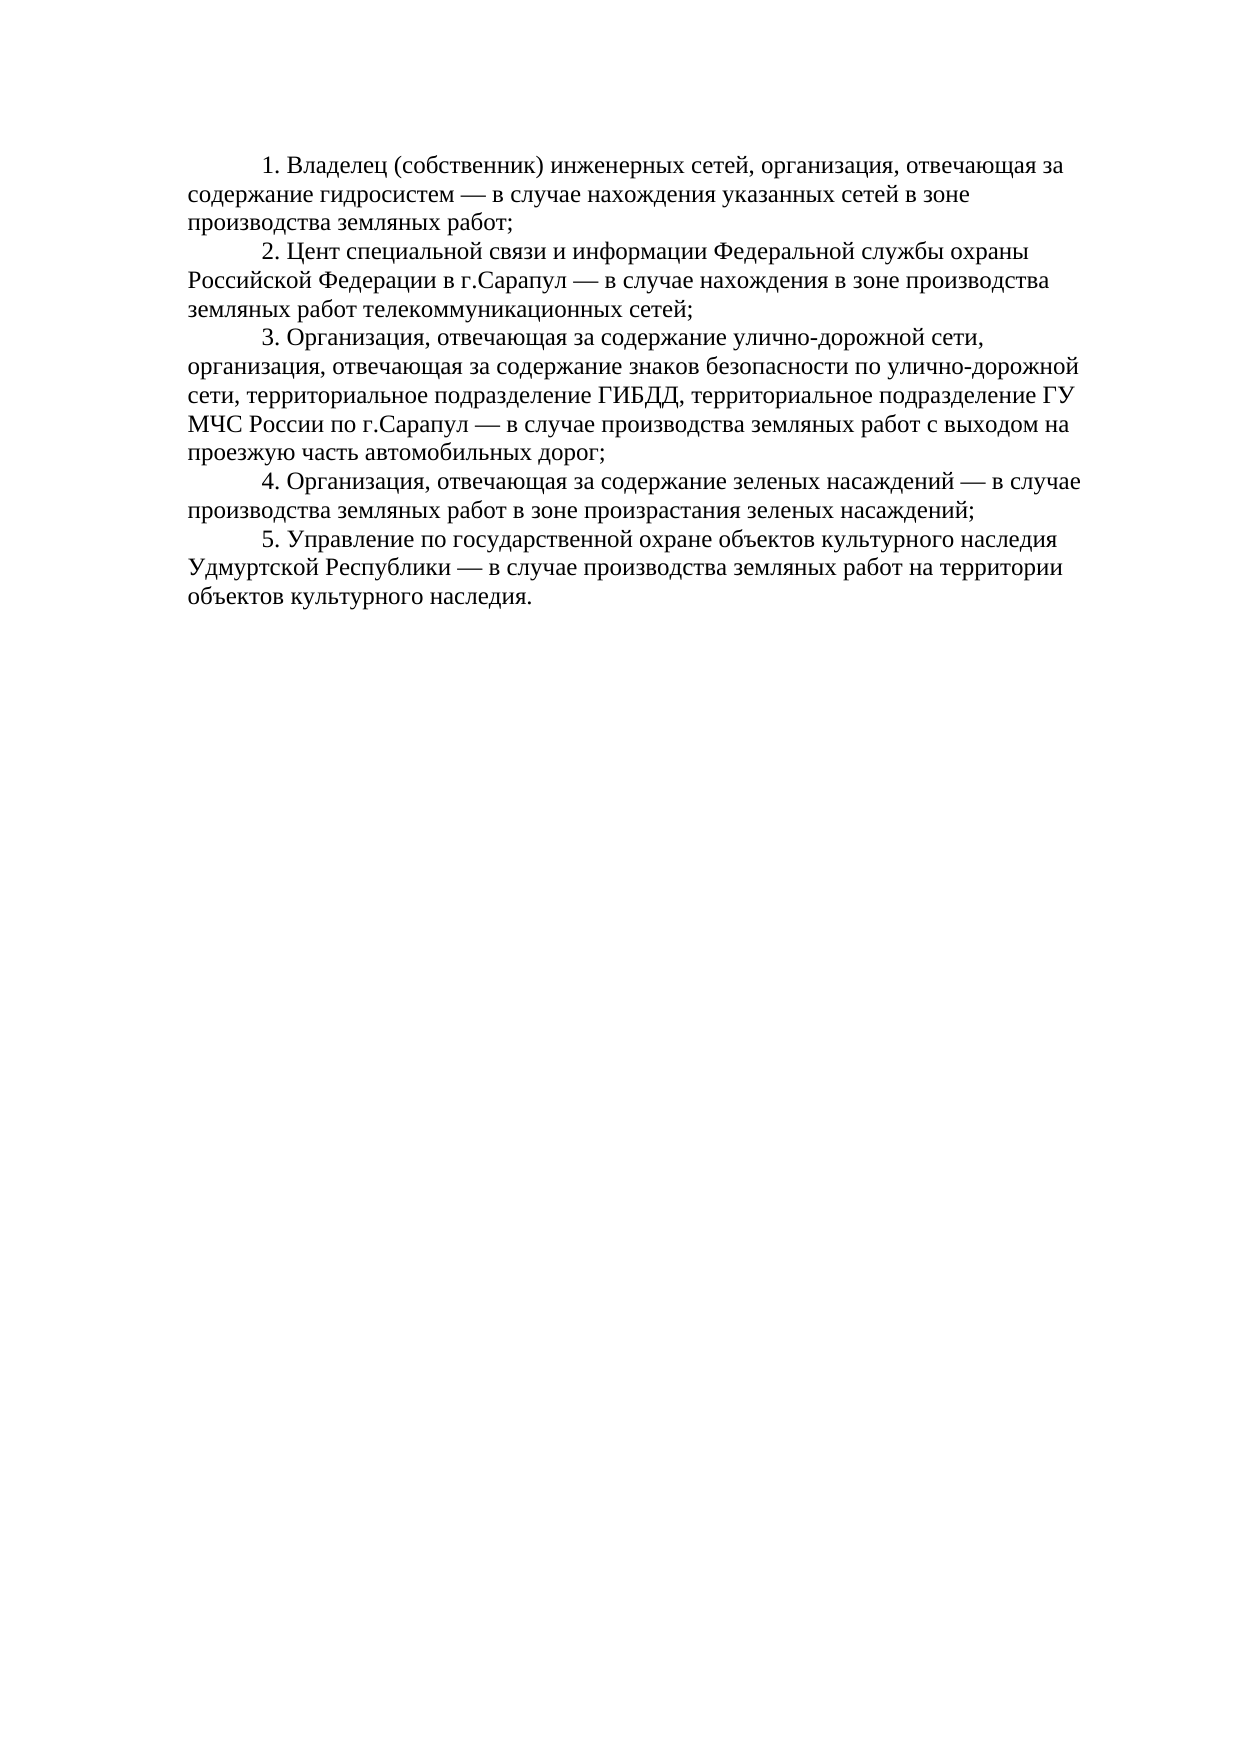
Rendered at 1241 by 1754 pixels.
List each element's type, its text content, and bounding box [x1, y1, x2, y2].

text 1. Владелец (собственник) инженерных сетей, организация, отвечающая за содержание гидросистем — в случае нахождения указанных сетей в зоне производства земляных работ; [187, 150, 1090, 236]
text 3. Организация, отвечающая за содержание улично-дорожной сети, организация, отвечающая за содержание знаков безопасности по улично-дорожной сети, территориальное подразделение ГИБДД, территориальное подразделение ГУ МЧС России по г.Сарапул — в случае производства земляных работ с выходом на проезжую часть автомобильных дорог; [187, 322, 1090, 466]
text 4. Организация, отвечающая за содержание зеленых насаждений — в случае производства земляных работ в зоне произрастания зеленых насаждений; [187, 466, 1090, 524]
text 5. Управление по государственной охране объектов культурного наследия Удмуртской Республики — в случае производства земляных работ на территории объектов культурного наследия. [187, 524, 1090, 610]
text 2. Цент специальной связи и информации Федеральной службы охраны Российской Федерации в г.Сарапул — в случае нахождения в зоне производства земляных работ телекоммуникационных сетей; [187, 236, 1090, 322]
